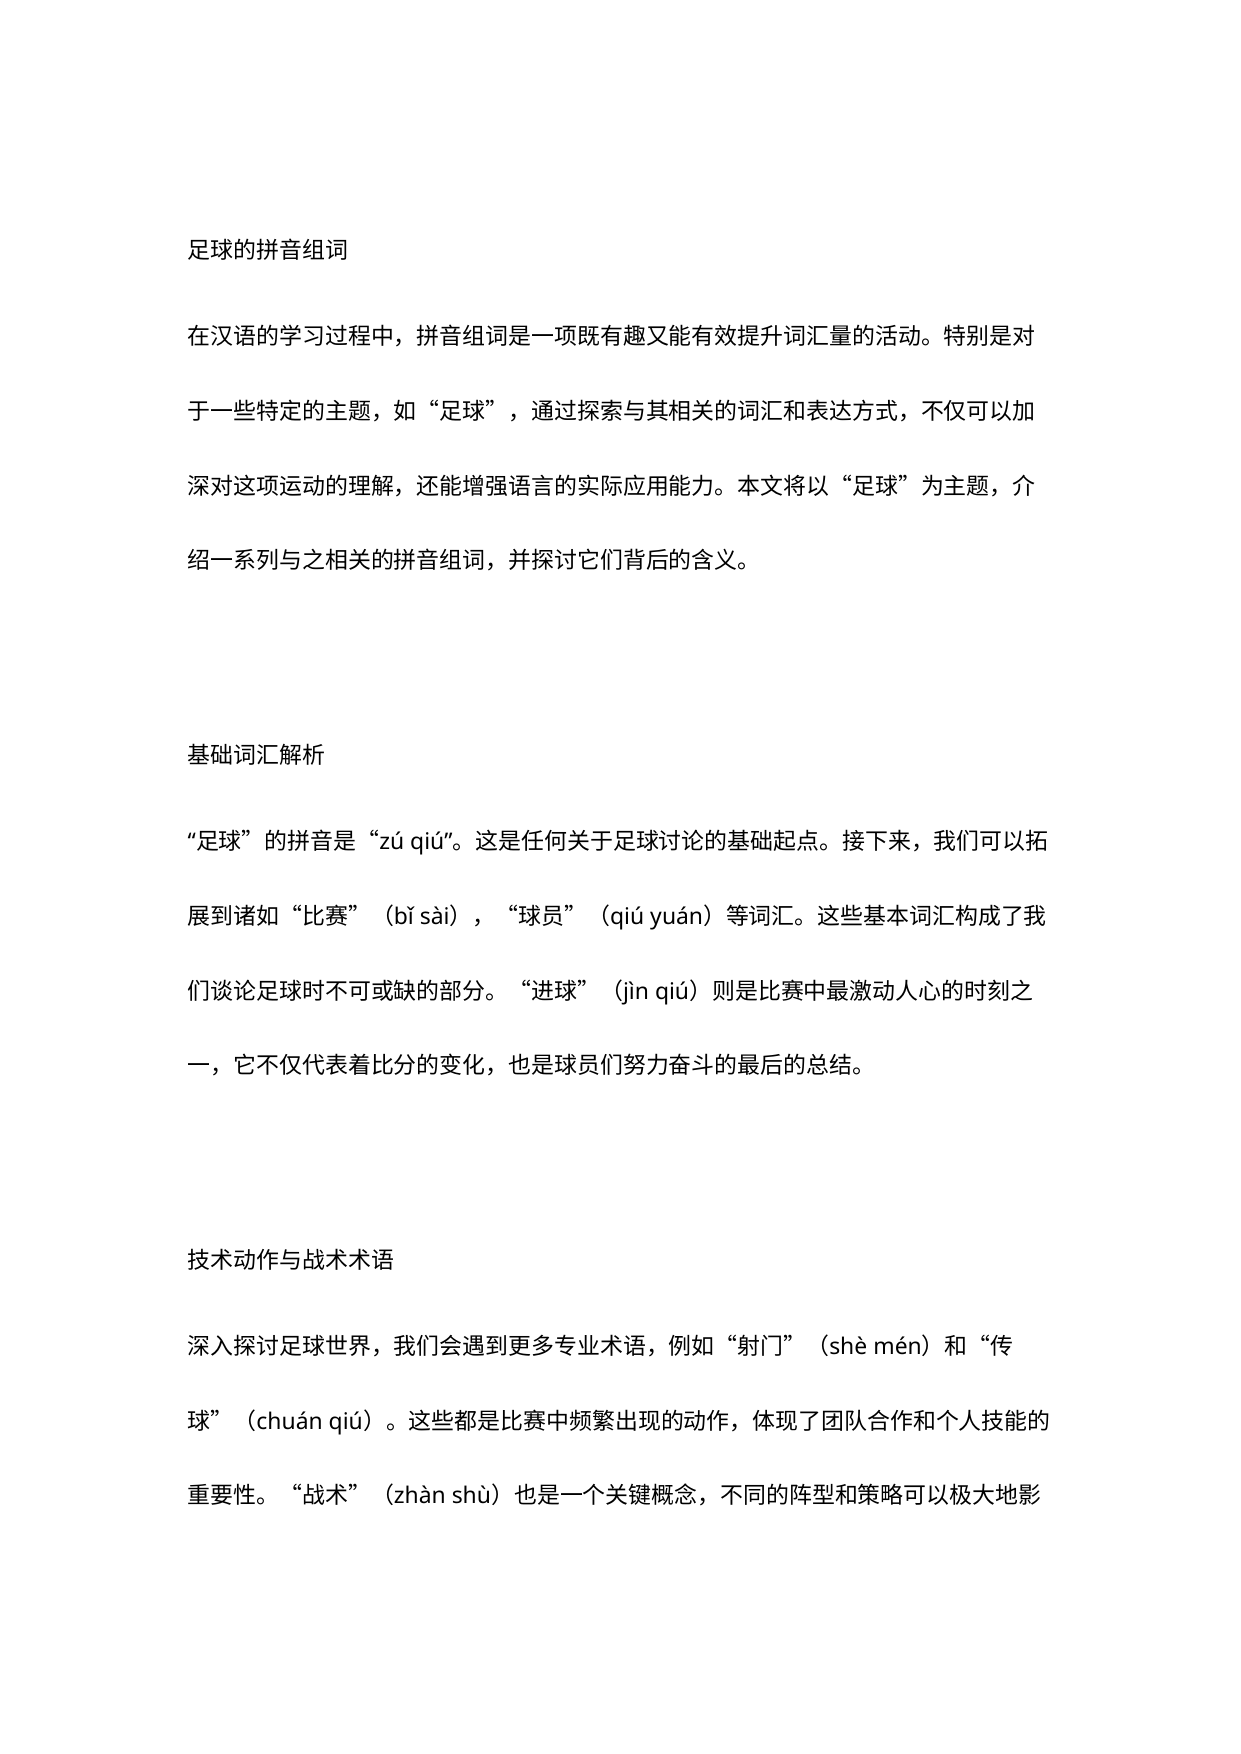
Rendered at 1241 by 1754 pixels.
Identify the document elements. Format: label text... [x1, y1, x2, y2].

text 技术动作与战术术语 [187, 1226, 1053, 1291]
text “足球”的拼音是“zú qiú”。这是任何关于足球讨论的基础起点。接下来，我们可以拓展到诸如“比赛”（bǐ sài），“球员”（qiú yuán）等词汇。这些基本词汇构成了我们谈论足球时不可或缺的部分。“进球”（jìn qiú）则是比赛中最激动人心的时刻之一，它不仅代表着比分的变化，也是球员们努力奋斗的最后的总结。 [187, 807, 1053, 1096]
text 基础词汇解析 [187, 721, 1053, 786]
text 在汉语的学习过程中，拼音组词是一项既有趣又能有效提升词汇量的活动。特别是对于一些特定的主题，如“足球”，通过探索与其相关的词汇和表达方式，不仅可以加深对这项运动的理解，还能增强语言的实际应用能力。本文将以“足球”为主题，介绍一系列与之相关的拼音组词，并探讨它们背后的含义。 [187, 302, 1053, 591]
text 足球的拼音组词 [187, 216, 1053, 281]
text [187, 1312, 1053, 1527]
